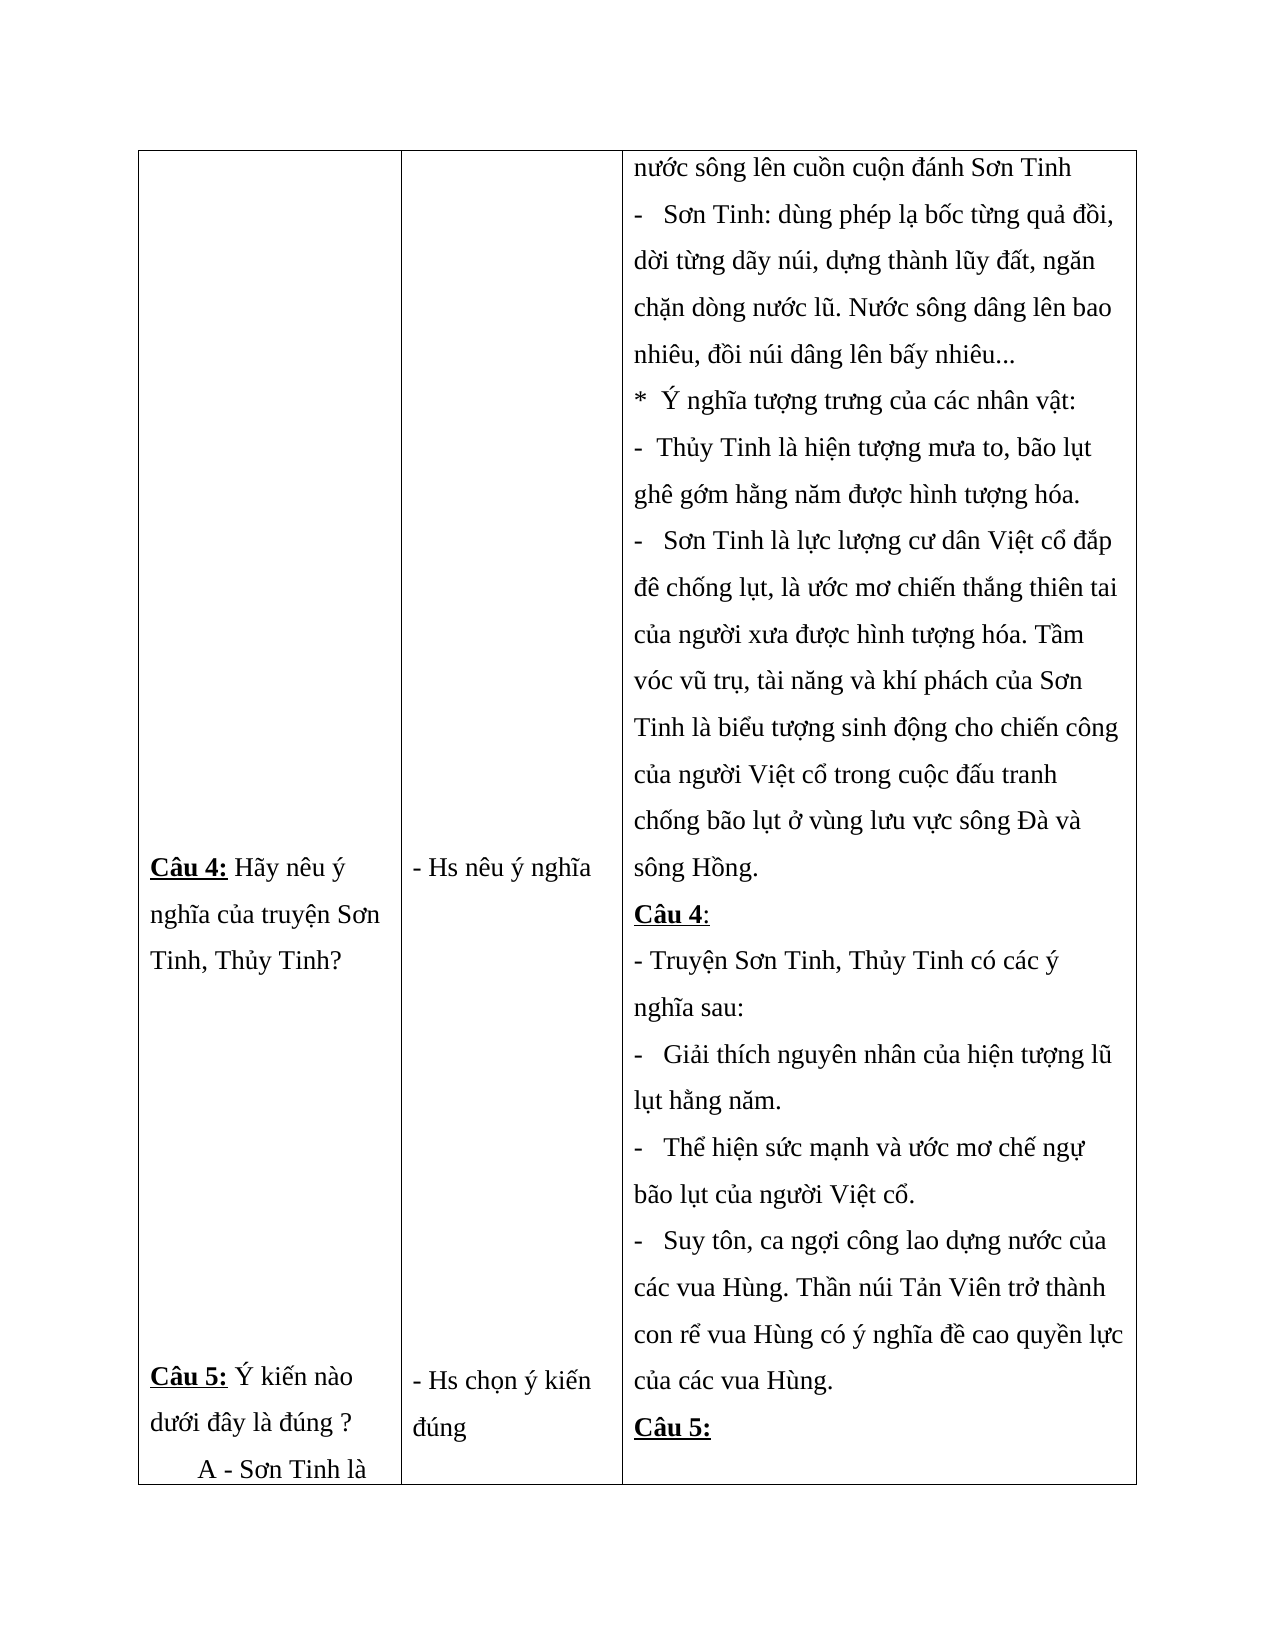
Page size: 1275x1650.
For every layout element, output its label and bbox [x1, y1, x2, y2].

table_cell [402, 151, 622, 1484]
table_cell [139, 151, 401, 1484]
table_cell [623, 151, 1136, 1484]
